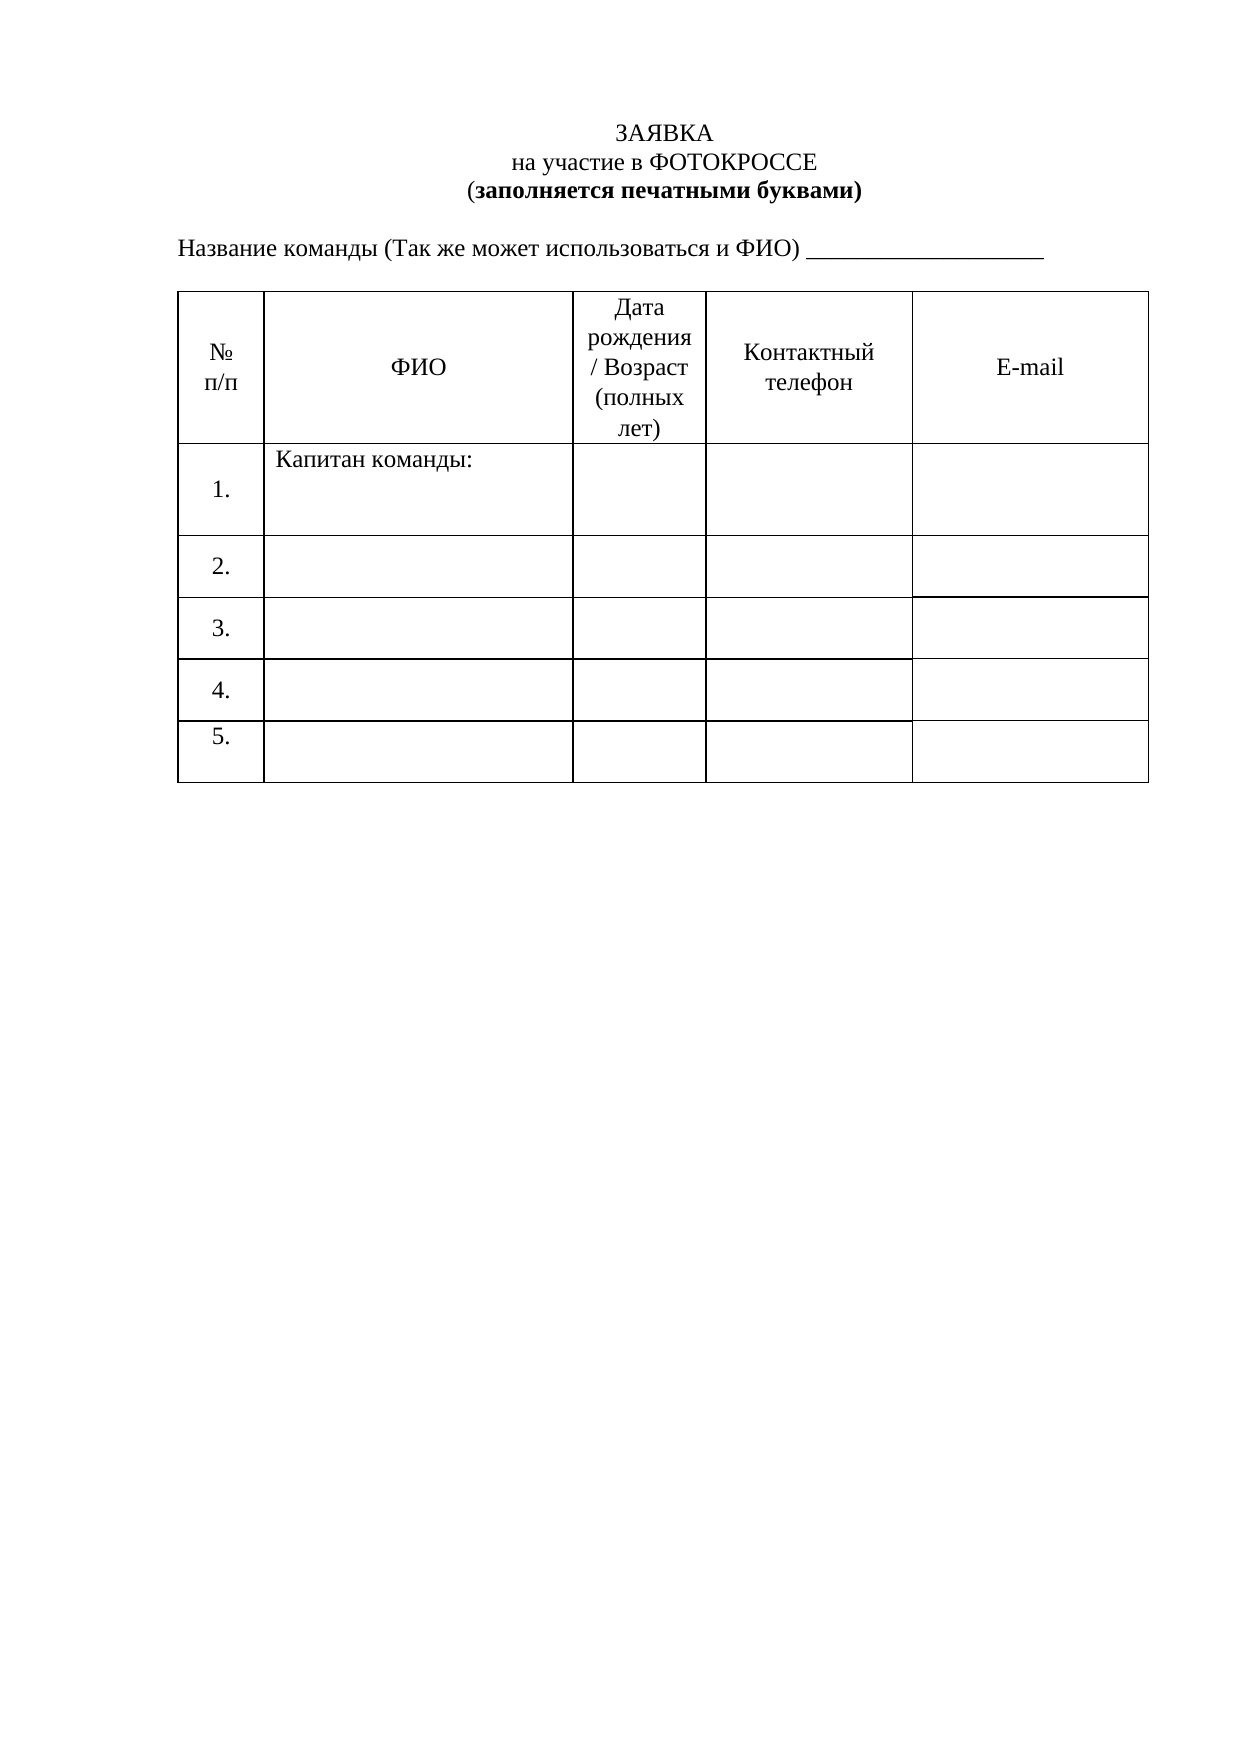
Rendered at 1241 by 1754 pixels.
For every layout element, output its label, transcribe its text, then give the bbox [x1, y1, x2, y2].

table_cell [707, 444, 912, 534]
text на участие в ФОТОКРОССЕ [177, 147, 1152, 176]
text ЗАЯВКА [177, 118, 1152, 147]
table_header E-mail [913, 292, 1148, 443]
table_cell [913, 721, 1148, 782]
table_cell 1. [179, 444, 263, 534]
table_cell [913, 444, 1148, 534]
table_cell [265, 660, 572, 720]
table_cell [707, 536, 912, 596]
table_cell [913, 536, 1148, 596]
table_cell [574, 598, 705, 658]
table_cell [707, 722, 912, 782]
table_cell Капитан команды: [265, 444, 572, 534]
table_cell 4. [179, 660, 263, 720]
table_cell 3. [179, 598, 263, 658]
table_cell [265, 598, 572, 658]
text (заполняется печатными буквами) [177, 176, 1152, 204]
table_header № п/п [179, 292, 263, 443]
table_cell 5. [179, 722, 263, 782]
table_cell 2. [179, 536, 263, 596]
table_cell [574, 660, 705, 720]
text Название команды (Так же может использоваться и ФИО) ___________________ [177, 233, 1152, 262]
table_cell [574, 444, 705, 534]
table_cell [707, 598, 912, 658]
table_cell [913, 598, 1148, 658]
table_cell [913, 659, 1148, 720]
table_cell [265, 536, 572, 596]
table_cell [265, 722, 572, 782]
table_cell [574, 536, 705, 596]
table_header ФИО [265, 292, 572, 443]
table_header Контактный телефон [707, 292, 912, 443]
table_cell [574, 722, 705, 782]
table_header Дата рождения/ Возраст (полных лет) [574, 292, 705, 443]
table_cell [707, 660, 912, 720]
